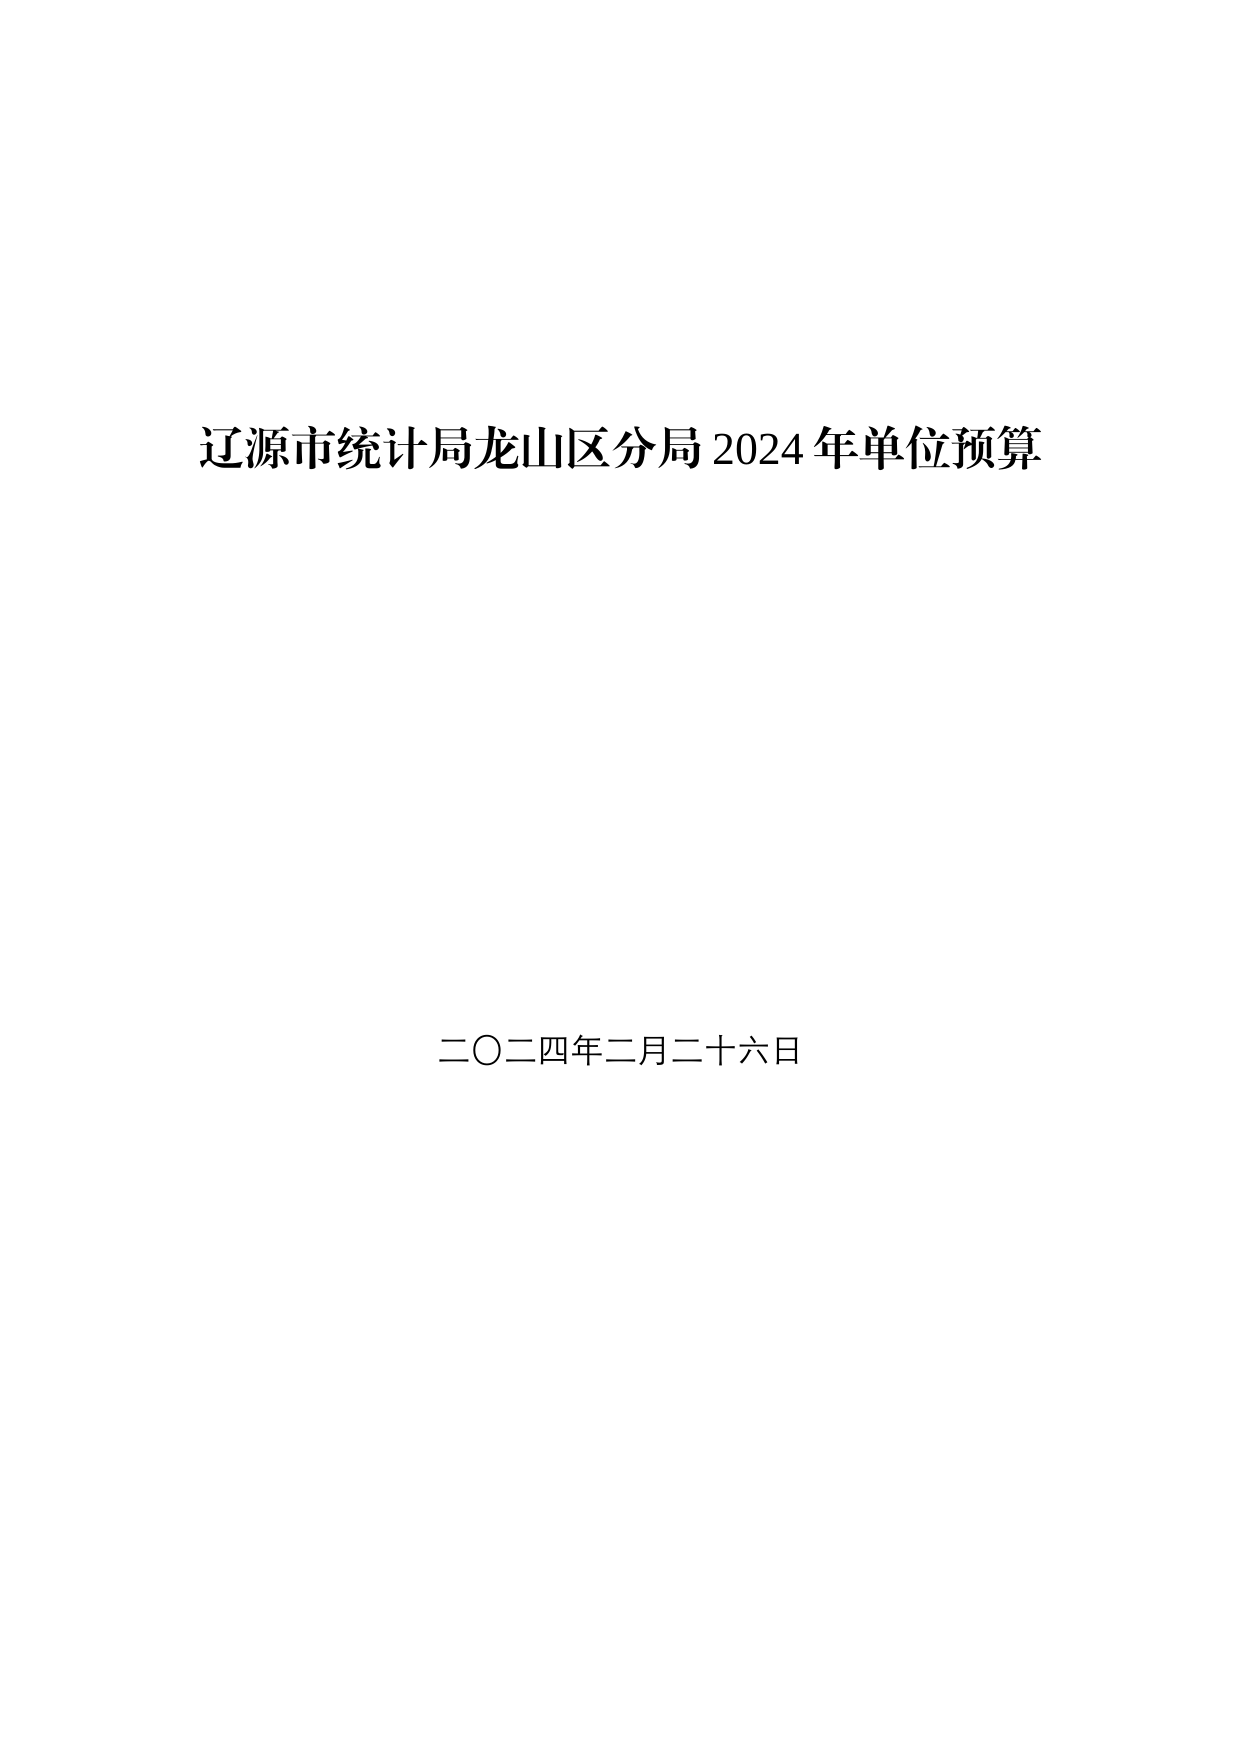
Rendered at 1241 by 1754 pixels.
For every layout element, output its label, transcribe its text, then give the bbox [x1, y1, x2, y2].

text 二〇二四年二月二十六日 [165, 1018, 1075, 1078]
text 辽源市统计局龙山区分局2024年单位预算 [165, 420, 1075, 480]
